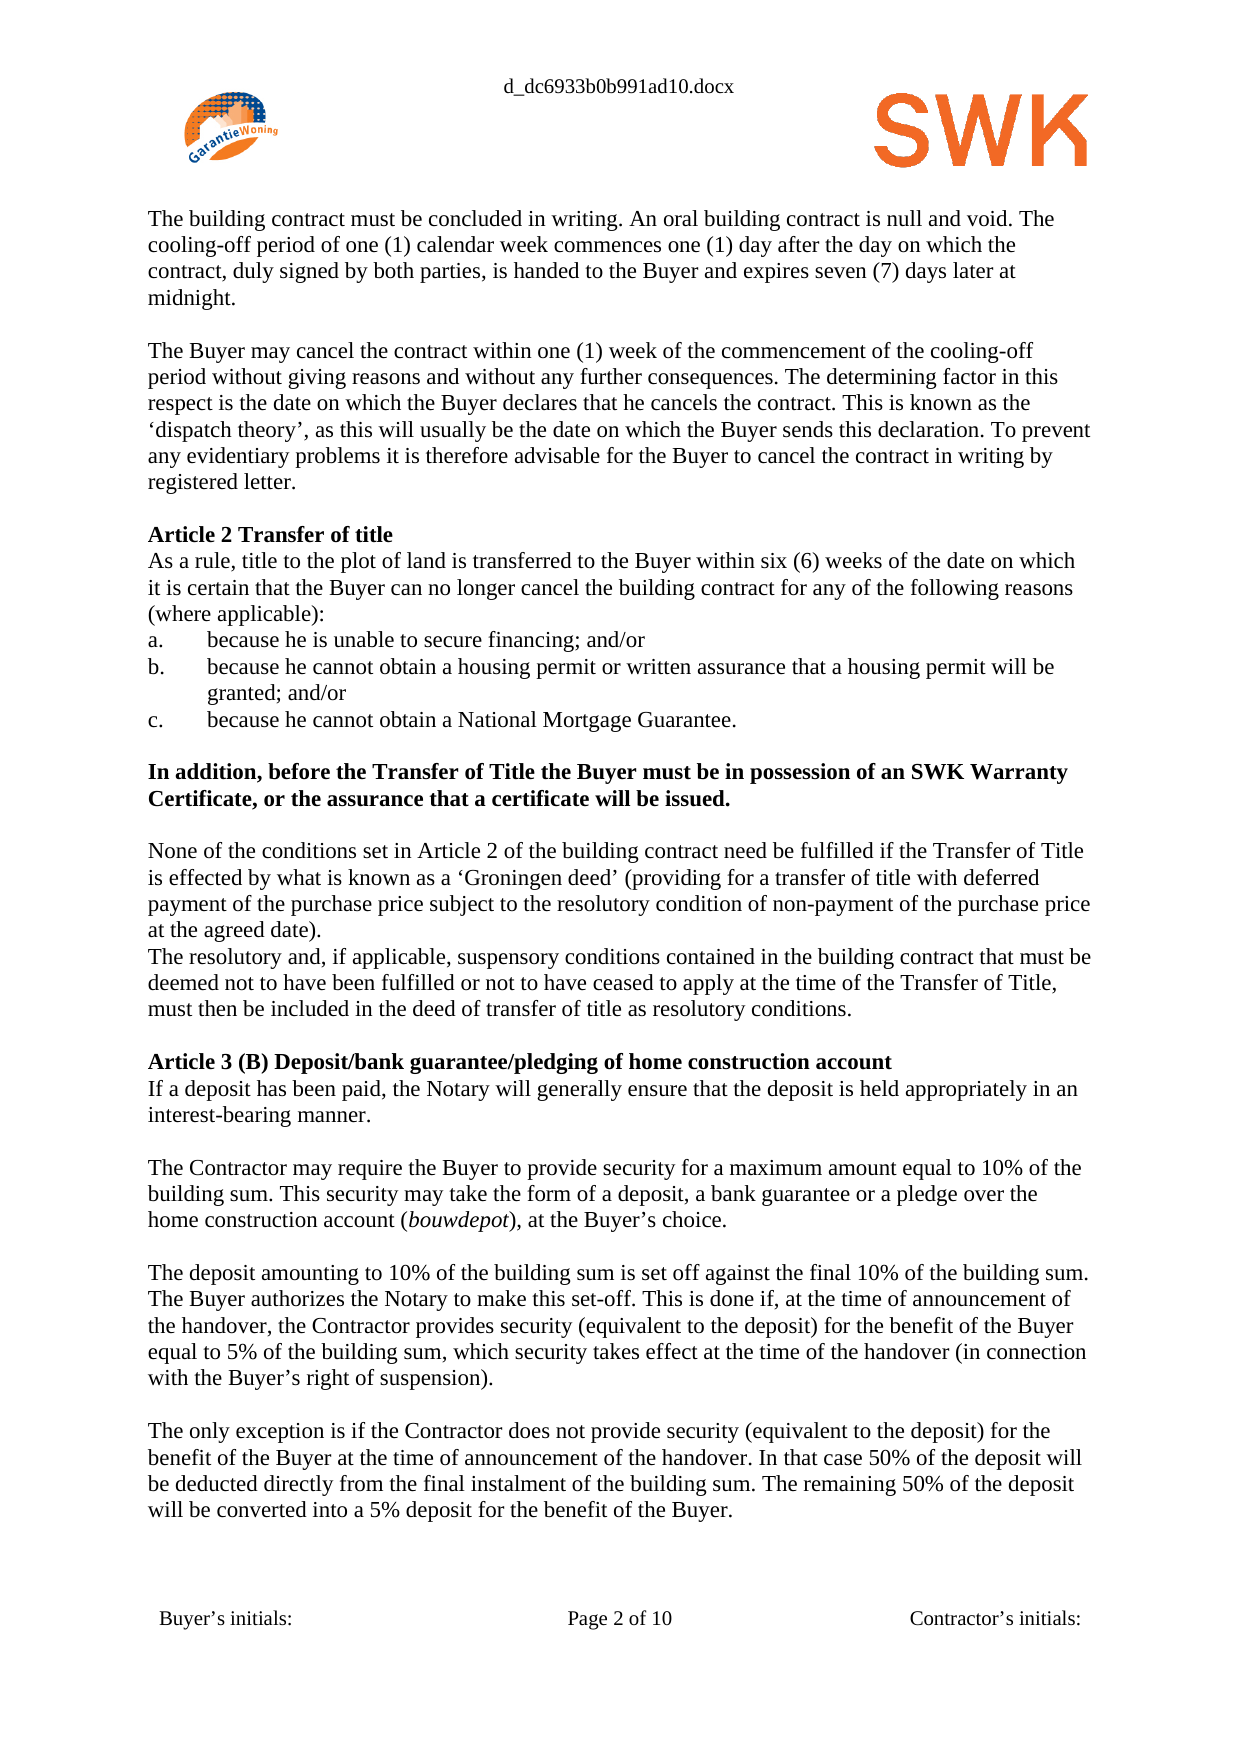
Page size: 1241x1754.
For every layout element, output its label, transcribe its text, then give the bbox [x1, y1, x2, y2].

text The only exception is if the Contractor does not provide security (equivalent to the deposit) for the benefit of the Buyer at the time of announcement of the handover. In that case 50% of the deposit will be deducted directly from the final instalment of the building sum. The remaining 50% of the deposit will be converted into a 5% deposit for the benefit of the Buyer. [148, 1417, 1092, 1523]
text In addition, before the Transfer of Title the Buyer must be in possession of an SWK Warranty Certificate, or the assurance that a certificate will be issued. [148, 758, 1092, 811]
text Article 2 Transfer of title [148, 521, 1092, 547]
picture [158, 73, 302, 179]
text b. because he cannot obtain a housing permit or written assurance that a housing permit will be granted; and/or [148, 653, 1092, 706]
text Article 3 (B) Deposit/bank guarantee/pledging of home construction account [148, 1048, 1092, 1074]
text None of the conditions set in Article 2 of the building contract need be fulfilled if the Transfer of Title is effected by what is known as a ‘Groningen deed’ (providing for a transfer of title with deferred payment of the purchase price subject to the resolutory condition of non-payment of the purchase price at the agreed date). [148, 837, 1092, 943]
text The building contract must be concluded in writing. An oral building contract is null and void. The cooling-off period of one (1) calendar week commences one (1) day after the day on which the contract, duly signed by both parties, is handed to the Buyer and expires seven (7) days later at midnight. [148, 205, 1092, 310]
text The Contractor may require the Buyer to provide security for a maximum amount equal to 10% of the building sum. This security may take the form of a deposit, a bank guarantee or a pledge over the home construction account (bouwdepot), at the Buyer’s choice. [148, 1154, 1092, 1233]
text a. because he is unable to secure financing; and/or [148, 627, 1092, 653]
text The Buyer may cancel the contract within one (1) week of the commencement of the cooling-off period without giving reasons and without any further consequences. The determining factor in this respect is the date on which the Buyer declares that he cancels the contract. This is known as the ‘dispatch theory’, as this will usually be the date on which the Buyer sends this declaration. To prevent any evidentiary problems it is therefore advisable for the Buyer to cancel the contract in writing by registered letter. [148, 337, 1092, 495]
text The deposit amounting to 10% of the building sum is set off against the final 10% of the building sum. The Buyer authorizes the Notary to make this set-off. This is done if, at the time of announcement of the handover, the Contractor provides security (equivalent to the deposit) for the benefit of the Buyer equal to 5% of the building sum, which security takes effect at the time of the handover (in connection with the Buyer’s right of suspension). [148, 1259, 1092, 1391]
text The resolutory and, if applicable, suspensory conditions contained in the building contract that must be deemed not to have been fulfilled or not to have ceased to apply at the time of the Transfer of Title, must then be included in the deed of transfer of title as resolutory conditions. [148, 943, 1092, 1022]
text As a rule, title to the plot of land is transferred to the Buyer within six (6) weeks of the date on which it is certain that the Buyer can no longer cancel the building contract for any of the following reasons (where applicable): [148, 547, 1092, 627]
text c. because he cannot obtain a National Mortgage Guarantee. [148, 706, 1092, 732]
text If a deposit has been paid, the Notary will generally ensure that the deposit is held appropriately in an interest-bearing manner. [148, 1074, 1092, 1127]
picture [873, 88, 1092, 168]
